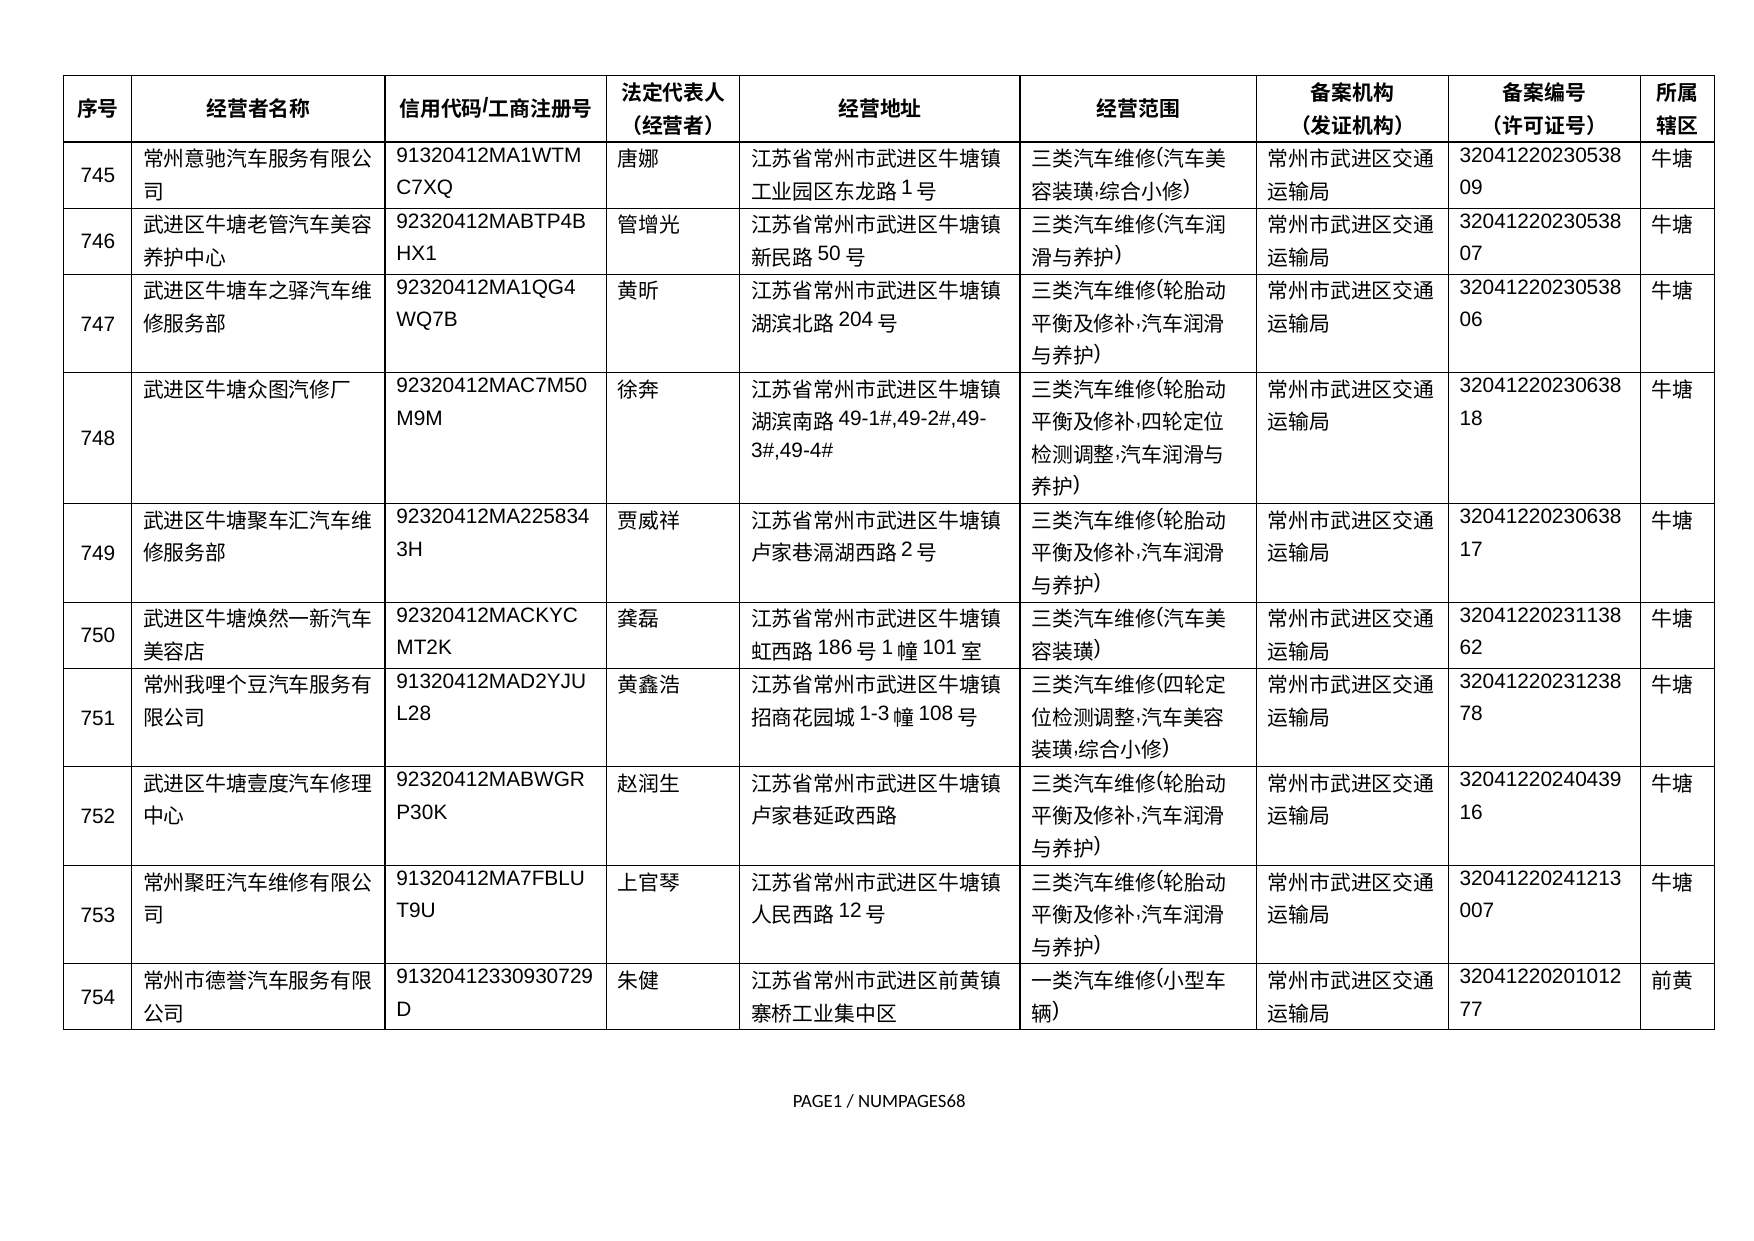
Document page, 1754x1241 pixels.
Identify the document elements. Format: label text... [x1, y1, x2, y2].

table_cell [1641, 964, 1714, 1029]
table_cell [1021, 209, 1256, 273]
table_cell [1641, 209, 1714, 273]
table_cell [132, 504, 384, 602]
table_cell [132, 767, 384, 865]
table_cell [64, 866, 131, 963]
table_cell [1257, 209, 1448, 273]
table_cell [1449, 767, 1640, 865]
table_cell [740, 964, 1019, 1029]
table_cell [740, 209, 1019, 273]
table_header 序号 [64, 76, 131, 141]
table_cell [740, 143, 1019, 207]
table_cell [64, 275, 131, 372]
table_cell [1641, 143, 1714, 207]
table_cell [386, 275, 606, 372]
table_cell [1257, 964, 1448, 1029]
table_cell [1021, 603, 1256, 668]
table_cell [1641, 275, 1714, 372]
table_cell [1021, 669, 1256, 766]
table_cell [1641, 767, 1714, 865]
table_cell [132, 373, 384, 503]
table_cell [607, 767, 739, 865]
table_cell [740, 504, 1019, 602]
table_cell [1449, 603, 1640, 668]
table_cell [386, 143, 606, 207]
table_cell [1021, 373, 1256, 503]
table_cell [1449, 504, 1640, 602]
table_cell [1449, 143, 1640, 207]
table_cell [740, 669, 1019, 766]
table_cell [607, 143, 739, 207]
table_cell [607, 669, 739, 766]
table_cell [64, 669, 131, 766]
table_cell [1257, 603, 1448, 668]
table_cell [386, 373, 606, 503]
table_header 经营地址 [740, 76, 1019, 141]
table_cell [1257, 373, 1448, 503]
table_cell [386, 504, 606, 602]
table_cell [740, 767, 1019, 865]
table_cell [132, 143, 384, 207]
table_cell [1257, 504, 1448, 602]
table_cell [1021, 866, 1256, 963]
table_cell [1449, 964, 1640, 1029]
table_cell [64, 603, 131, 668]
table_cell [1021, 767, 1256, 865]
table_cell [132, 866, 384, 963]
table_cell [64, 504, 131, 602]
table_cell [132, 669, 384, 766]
table_header 信用代码/工商注册号 [386, 76, 606, 141]
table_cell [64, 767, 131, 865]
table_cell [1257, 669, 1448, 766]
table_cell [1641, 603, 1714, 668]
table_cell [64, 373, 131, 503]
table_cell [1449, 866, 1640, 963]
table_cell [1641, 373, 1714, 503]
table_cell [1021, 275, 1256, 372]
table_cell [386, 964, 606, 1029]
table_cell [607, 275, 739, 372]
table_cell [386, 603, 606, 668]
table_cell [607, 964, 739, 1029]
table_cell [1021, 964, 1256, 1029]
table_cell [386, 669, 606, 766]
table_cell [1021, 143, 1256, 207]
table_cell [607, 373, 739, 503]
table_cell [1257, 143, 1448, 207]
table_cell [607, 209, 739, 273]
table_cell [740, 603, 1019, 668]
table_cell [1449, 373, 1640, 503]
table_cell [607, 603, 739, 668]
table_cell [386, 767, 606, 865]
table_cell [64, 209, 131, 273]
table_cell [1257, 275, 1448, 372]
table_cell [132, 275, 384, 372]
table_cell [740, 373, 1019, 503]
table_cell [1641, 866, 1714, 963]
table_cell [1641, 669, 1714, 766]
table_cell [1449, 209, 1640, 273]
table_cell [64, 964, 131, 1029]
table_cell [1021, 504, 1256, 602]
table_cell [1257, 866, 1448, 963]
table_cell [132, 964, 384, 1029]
table_header 经营者名称 [132, 76, 384, 141]
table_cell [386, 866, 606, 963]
table_header 备案编号 （许可证号） [1449, 76, 1640, 141]
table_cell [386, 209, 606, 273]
table_header 法定代表人（经营者） [607, 76, 739, 141]
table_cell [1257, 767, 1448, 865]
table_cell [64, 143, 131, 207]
table_header 备案机构 （发证机构） [1257, 76, 1448, 141]
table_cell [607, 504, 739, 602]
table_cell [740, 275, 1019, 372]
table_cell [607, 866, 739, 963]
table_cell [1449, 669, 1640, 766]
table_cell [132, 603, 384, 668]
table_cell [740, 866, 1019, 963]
table_header 所属辖区 [1641, 76, 1714, 141]
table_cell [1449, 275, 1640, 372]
table_header 经营范围 [1021, 76, 1256, 141]
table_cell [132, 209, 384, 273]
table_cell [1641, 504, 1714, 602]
